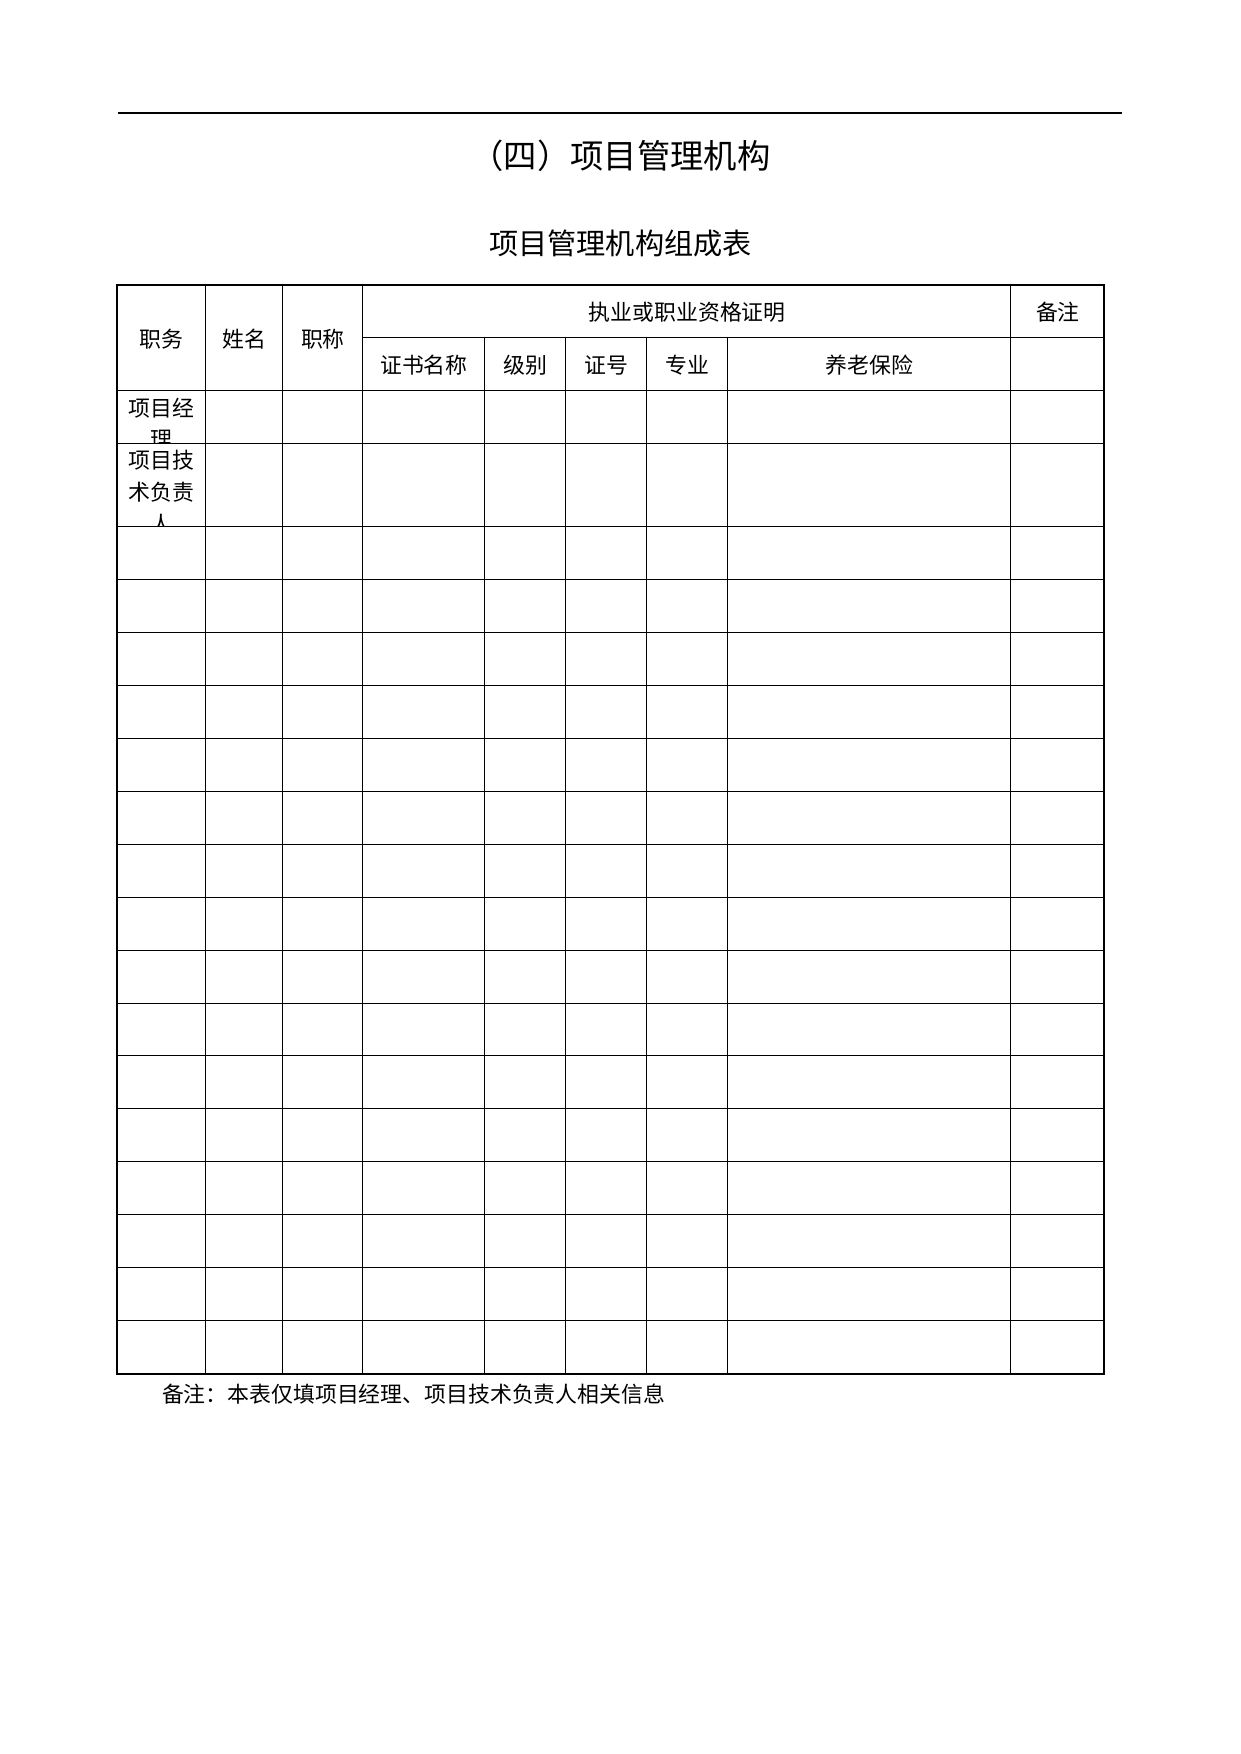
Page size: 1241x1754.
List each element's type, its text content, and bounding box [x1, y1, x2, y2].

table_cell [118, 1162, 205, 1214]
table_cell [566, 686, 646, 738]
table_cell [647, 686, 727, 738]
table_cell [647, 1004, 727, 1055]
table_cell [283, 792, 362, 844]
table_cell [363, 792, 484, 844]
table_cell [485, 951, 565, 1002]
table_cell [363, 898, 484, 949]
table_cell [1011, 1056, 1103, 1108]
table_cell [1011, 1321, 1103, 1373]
table_cell [728, 580, 1010, 632]
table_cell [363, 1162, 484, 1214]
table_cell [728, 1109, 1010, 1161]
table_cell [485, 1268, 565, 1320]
table_cell [118, 686, 205, 738]
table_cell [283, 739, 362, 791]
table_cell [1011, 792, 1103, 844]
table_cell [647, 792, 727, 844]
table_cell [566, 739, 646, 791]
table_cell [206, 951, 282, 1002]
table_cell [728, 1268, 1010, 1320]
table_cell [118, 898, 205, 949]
table_cell [283, 580, 362, 632]
table_cell [566, 527, 646, 579]
table_cell [363, 527, 484, 579]
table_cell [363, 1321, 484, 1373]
table_cell 项目技术负责人 [118, 444, 205, 526]
table_cell [1011, 633, 1103, 685]
table_header 姓名 [206, 286, 282, 389]
table_cell [118, 633, 205, 685]
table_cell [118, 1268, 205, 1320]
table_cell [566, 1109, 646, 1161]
table_cell [283, 391, 362, 442]
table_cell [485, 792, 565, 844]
text 备注：本表仅填项目经理、项目技术负责人相关信息 [118, 1377, 1122, 1409]
table_cell [1011, 338, 1103, 389]
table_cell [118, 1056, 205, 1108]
table_cell 项目经理 [118, 391, 205, 442]
table_cell [363, 580, 484, 632]
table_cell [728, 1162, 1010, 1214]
table_cell [566, 444, 646, 526]
table_header 职务 [118, 286, 205, 389]
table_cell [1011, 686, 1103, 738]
table_cell [566, 580, 646, 632]
subtitle （四）项目管理机构 [118, 129, 1122, 178]
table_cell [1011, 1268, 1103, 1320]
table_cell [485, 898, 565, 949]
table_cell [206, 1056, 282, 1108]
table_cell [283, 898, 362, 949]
table_cell [206, 633, 282, 685]
table_cell 证书名称 [363, 338, 484, 389]
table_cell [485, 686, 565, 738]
table_header 职称 [283, 286, 362, 389]
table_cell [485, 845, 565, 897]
table_cell [118, 527, 205, 579]
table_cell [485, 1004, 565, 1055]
table_cell [1011, 580, 1103, 632]
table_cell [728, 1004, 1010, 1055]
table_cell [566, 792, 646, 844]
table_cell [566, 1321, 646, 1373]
table_cell [647, 580, 727, 632]
table_cell [566, 633, 646, 685]
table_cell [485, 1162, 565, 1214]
table_cell [485, 391, 565, 442]
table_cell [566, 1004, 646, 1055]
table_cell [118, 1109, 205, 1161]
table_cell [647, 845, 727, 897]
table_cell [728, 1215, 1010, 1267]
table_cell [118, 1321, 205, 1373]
table_cell 专业 [647, 338, 727, 389]
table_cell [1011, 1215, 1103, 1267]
table_cell [283, 633, 362, 685]
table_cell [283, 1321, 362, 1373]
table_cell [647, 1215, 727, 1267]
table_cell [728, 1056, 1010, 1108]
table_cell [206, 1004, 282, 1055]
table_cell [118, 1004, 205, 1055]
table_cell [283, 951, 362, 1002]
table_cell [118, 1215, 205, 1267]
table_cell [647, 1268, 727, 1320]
table_cell [206, 444, 282, 526]
table_cell [728, 391, 1010, 442]
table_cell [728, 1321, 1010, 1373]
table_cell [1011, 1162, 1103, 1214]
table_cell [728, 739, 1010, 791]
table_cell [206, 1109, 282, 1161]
table_cell 证号 [566, 338, 646, 389]
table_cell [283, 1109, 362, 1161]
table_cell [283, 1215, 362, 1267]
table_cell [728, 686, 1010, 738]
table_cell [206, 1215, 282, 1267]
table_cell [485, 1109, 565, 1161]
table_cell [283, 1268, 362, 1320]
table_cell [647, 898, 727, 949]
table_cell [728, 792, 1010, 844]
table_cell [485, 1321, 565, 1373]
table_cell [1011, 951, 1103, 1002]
table_cell 养老保险 [728, 338, 1010, 389]
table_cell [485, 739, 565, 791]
table_cell [728, 444, 1010, 526]
table_cell [728, 527, 1010, 579]
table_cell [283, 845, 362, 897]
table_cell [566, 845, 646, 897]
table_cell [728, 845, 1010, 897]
table_cell [1011, 527, 1103, 579]
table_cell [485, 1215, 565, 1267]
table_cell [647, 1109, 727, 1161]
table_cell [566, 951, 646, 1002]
table_cell [206, 580, 282, 632]
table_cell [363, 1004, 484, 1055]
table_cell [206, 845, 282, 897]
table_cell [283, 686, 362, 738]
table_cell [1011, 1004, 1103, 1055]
table_cell [485, 444, 565, 526]
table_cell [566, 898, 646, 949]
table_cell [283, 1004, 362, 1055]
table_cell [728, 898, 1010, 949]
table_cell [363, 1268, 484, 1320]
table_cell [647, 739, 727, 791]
table_cell [206, 686, 282, 738]
table_header 备注 [1011, 286, 1103, 337]
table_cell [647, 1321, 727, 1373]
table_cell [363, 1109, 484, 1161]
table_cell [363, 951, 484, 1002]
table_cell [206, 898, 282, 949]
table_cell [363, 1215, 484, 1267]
table_cell [283, 444, 362, 526]
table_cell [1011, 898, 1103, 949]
table_cell [118, 580, 205, 632]
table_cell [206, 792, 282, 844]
table_cell 级别 [485, 338, 565, 389]
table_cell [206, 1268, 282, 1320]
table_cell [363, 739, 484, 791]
table_cell [485, 580, 565, 632]
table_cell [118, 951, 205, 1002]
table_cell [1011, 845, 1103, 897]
table_cell [647, 527, 727, 579]
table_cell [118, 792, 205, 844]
table_cell [1011, 391, 1103, 442]
table_cell [485, 527, 565, 579]
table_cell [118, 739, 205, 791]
table_cell [363, 633, 484, 685]
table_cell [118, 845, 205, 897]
table_cell [647, 391, 727, 442]
table_cell [206, 391, 282, 442]
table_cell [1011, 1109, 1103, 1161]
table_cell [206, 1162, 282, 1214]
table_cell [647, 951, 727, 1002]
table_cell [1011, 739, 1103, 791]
table_cell [647, 633, 727, 685]
table_cell [728, 633, 1010, 685]
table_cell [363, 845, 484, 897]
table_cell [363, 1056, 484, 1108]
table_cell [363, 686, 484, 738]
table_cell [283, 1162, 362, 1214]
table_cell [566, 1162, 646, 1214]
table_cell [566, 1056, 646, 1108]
table_cell [485, 633, 565, 685]
table_cell [363, 391, 484, 442]
table_cell [206, 527, 282, 579]
table_header 执业或职业资格证明 [363, 286, 1010, 337]
text 项目管理机构组成表 [118, 220, 1122, 263]
table_cell [363, 444, 484, 526]
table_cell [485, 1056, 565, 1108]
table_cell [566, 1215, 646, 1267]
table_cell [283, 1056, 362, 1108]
table_cell [1011, 444, 1103, 526]
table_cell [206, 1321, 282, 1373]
table_cell [283, 527, 362, 579]
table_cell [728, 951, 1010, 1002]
table_cell [647, 444, 727, 526]
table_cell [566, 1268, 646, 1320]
table_cell [566, 391, 646, 442]
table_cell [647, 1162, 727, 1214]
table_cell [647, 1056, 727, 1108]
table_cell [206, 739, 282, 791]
